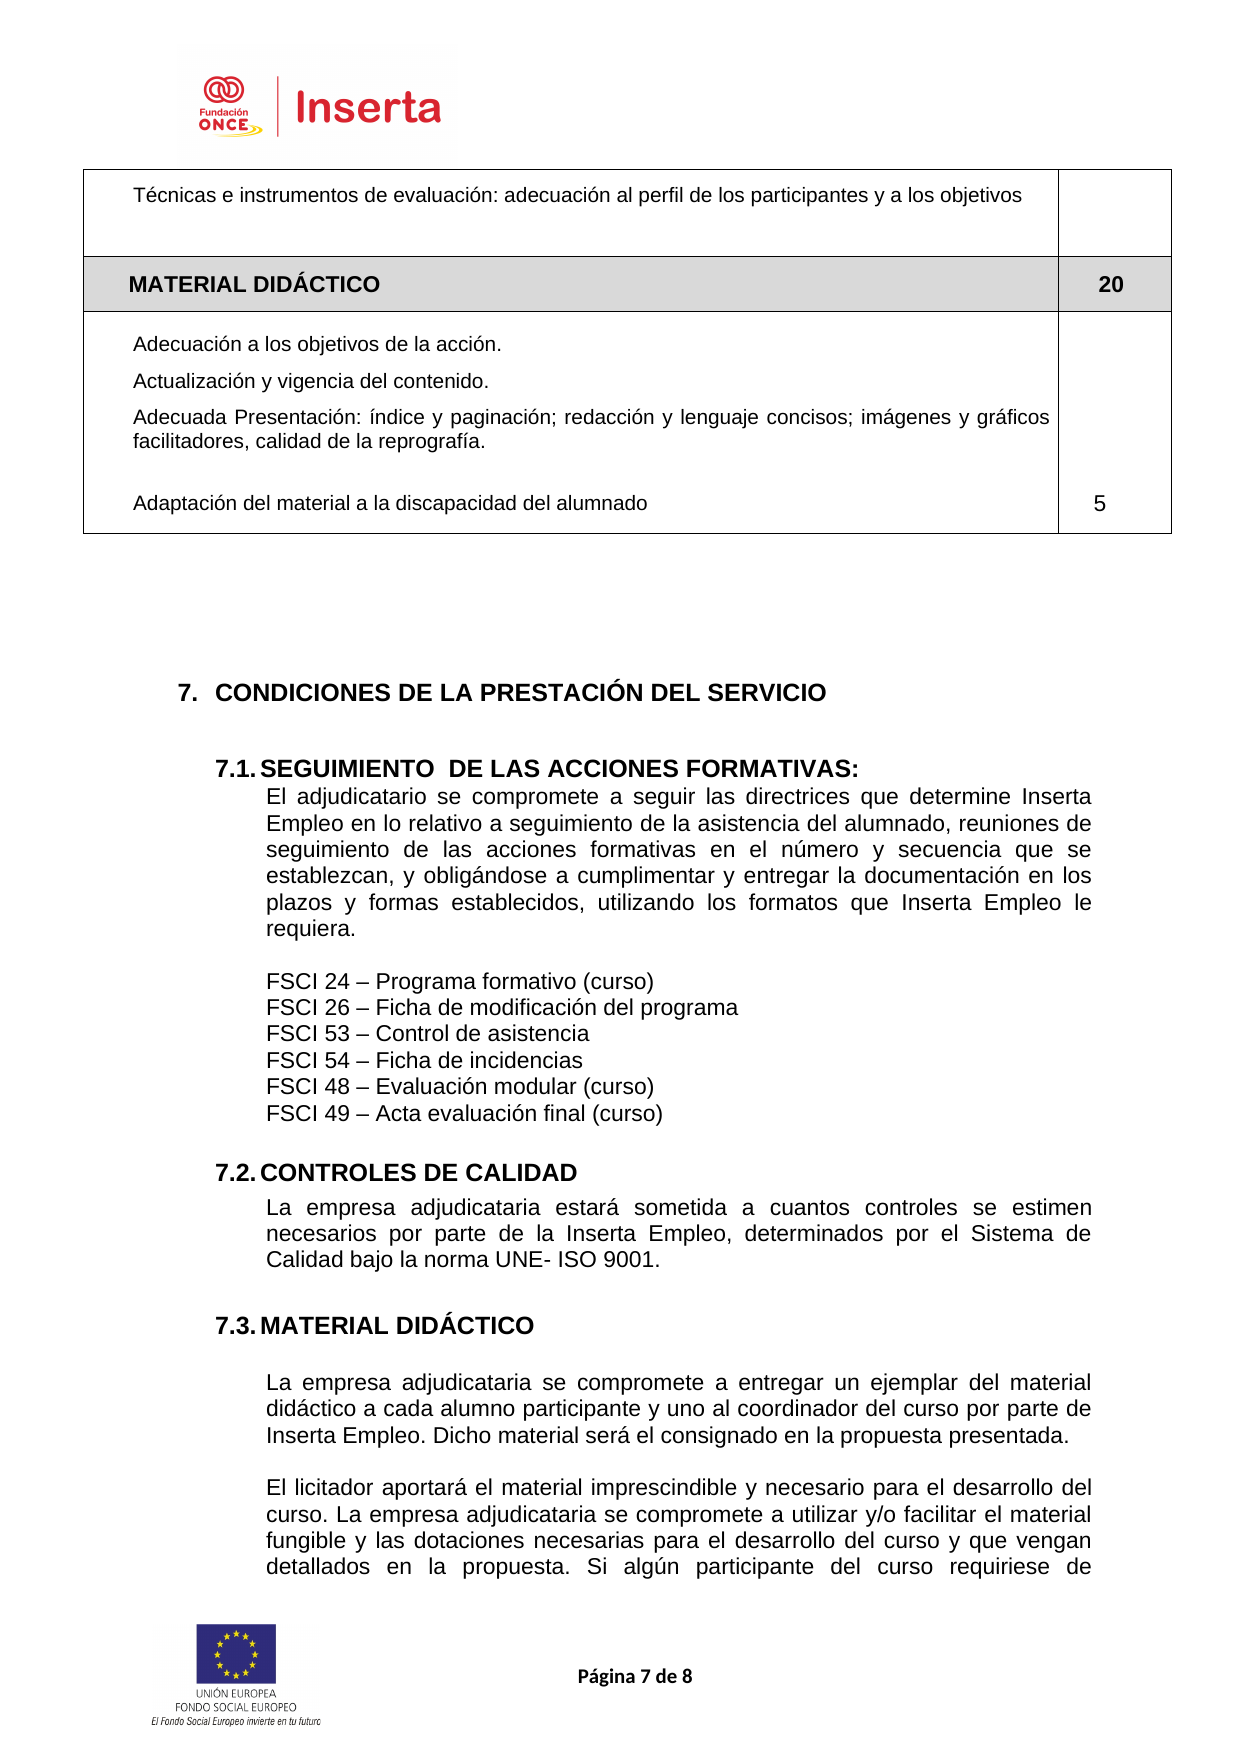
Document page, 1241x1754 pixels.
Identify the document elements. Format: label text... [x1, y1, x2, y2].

picture [151, 1624, 321, 1727]
table_cell [1059, 170, 1171, 256]
list SEGUIMIENTO DE LAS ACCIONES FORMATIVAS: [215, 754, 1093, 783]
text El adjudicatario se compromete a seguir las directrices que determine Inserta Empleo en lo relativo a seguimiento de la asistencia del alumnado, reuniones de seguimiento de las acciones formativas en el número y secuencia que se establezcan, y obligándose a cumplimentar y entregar la documentación en los plazos y formas establecidos, utilizando los formatos que Inserta Empleo le requiera. [266, 783, 1093, 941]
text FSCI 53 – Control de asistencia [266, 1020, 1093, 1047]
text FSCI 24 – Programa formativo (curso) [266, 968, 1093, 994]
text FSCI 48 – Evaluación modular (curso) [266, 1073, 1093, 1099]
table_cell 5 [1059, 473, 1171, 533]
table_cell [1059, 312, 1171, 473]
list CONTROLES DE CALIDAD [215, 1158, 1093, 1187]
text La empresa adjudicataria estará sometida a cuantos controles se estimen necesarios por parte de la Inserta Empleo, determinados por el Sistema de Calidad bajo la norma UNE- ISO 9001. [266, 1193, 1093, 1272]
text FSCI 49 – Acta evaluación final (curso) [266, 1099, 1093, 1126]
table_cell Adaptación del material a la discapacidad del alumnado [84, 473, 1058, 533]
text FSCI 26 – Ficha de modificación del programa [266, 994, 1093, 1020]
text La empresa adjudicataria se compromete a entregar un ejemplar del material didáctico a cada alumno participante y uno al coordinador del curso por parte de Inserta Empleo. Dicho material será el consignado en la propuesta presentada. [266, 1369, 1093, 1448]
table_cell MATERIAL DIDÁCTICO [84, 257, 1058, 311]
table_cell Adecuación a los objetivos de la acción. Actualización y vigencia del contenido. Adecuada Presentación: índice y paginación; redacción y lenguaje concisos; imágenes y gráficos facilitadores, calidad de la reprografía. [84, 312, 1058, 473]
list CONDICIONES DE LA PRESTACIÓN DEL SERVICIO [177, 678, 1093, 706]
list MATERIAL DIDÁCTICO [215, 1311, 1093, 1340]
text FSCI 54 – Ficha de incidencias [266, 1047, 1093, 1073]
table_cell 20 [1059, 257, 1171, 311]
picture [177, 44, 459, 169]
